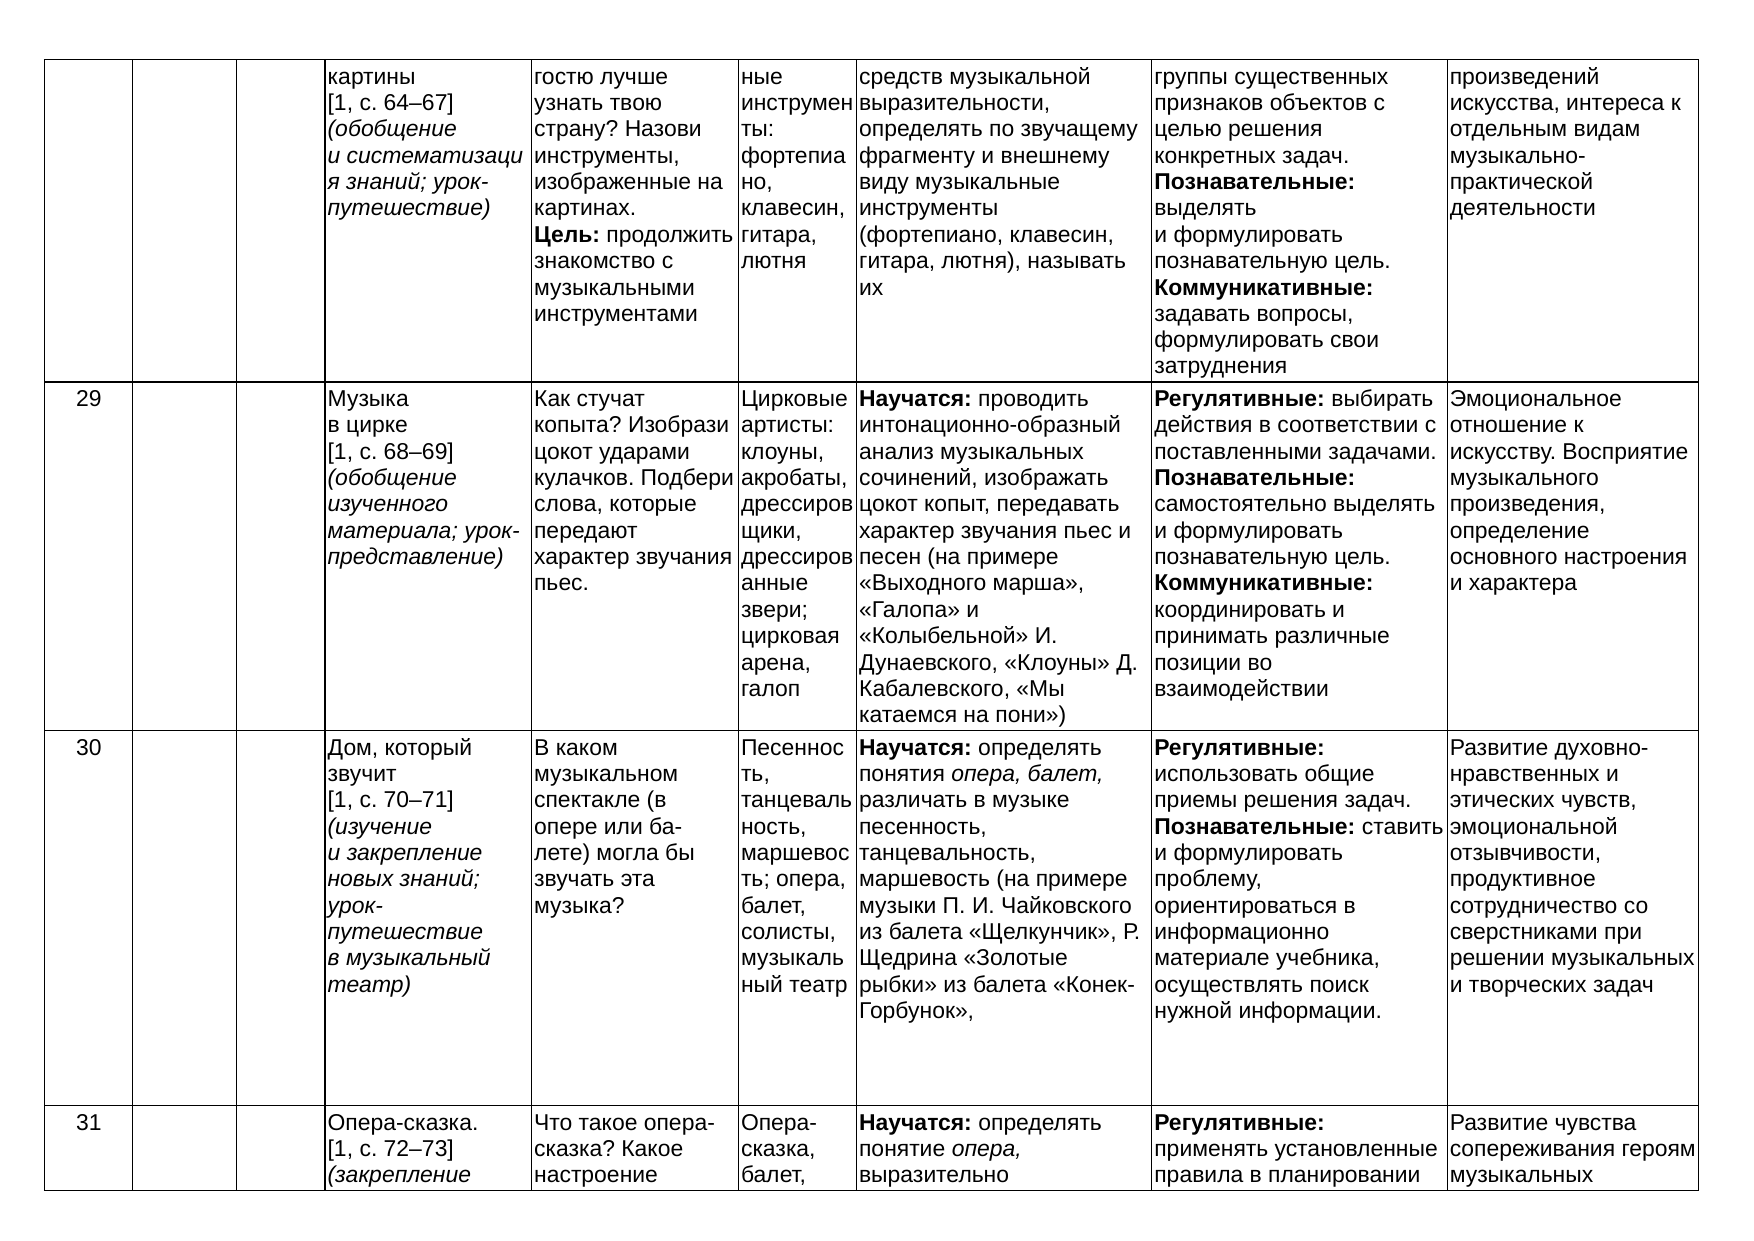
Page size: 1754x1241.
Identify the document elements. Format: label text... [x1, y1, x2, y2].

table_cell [326, 1106, 531, 1190]
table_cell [739, 1106, 856, 1190]
table_cell 28 [45, 60, 132, 381]
table_cell Дом, который звучит [1, с. 70–71] (изучение и закрепление новых знаний; урок-путешествие в музыкальный театр) [326, 731, 531, 1105]
table_cell Как стучат копыта? Изобрази цокот ударами кулачков. Подбери слова, которые передают характер звучания пьес. [532, 383, 738, 730]
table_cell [326, 60, 531, 381]
table_cell Песенность, танцевальность, маршевость; опера, балет, солисты, музыкальный театр [739, 731, 856, 1105]
table_cell Цирковые артисты: клоуны, акробаты, дрессировщики, дрессированные звери; цирковая арена, галоп [739, 383, 856, 730]
table_cell [133, 1106, 236, 1190]
table_cell Научатся: проводить интонационно-образный анализ музыкальных сочинений, изображать цокот копыт, передавать характер звучания пьес и песен (на примере «Выходного марша», «Галопа» и «Колыбельной» И. Дунаевского, «Клоуны» Д. Кабалевского, «Мы катаемся на пони») [857, 383, 1151, 730]
table_cell В каком музыкальном спектакле (в опере или ба- лете) могла бы звучать эта музыка? [532, 731, 738, 1105]
table_cell [237, 60, 324, 381]
table_cell Развитие духовно-нравственных и этических чувств, эмоциональной отзывчивости, продуктивное сотрудничество со сверстниками при решении музыкальных и творческих задач [1448, 731, 1698, 1105]
table_cell [237, 731, 324, 1105]
table_cell Регулятивные: использовать общие приемы решения задач. Познавательные: ставить и формулировать проблему, ориентироваться в информационно материале учебника, осуществлять поиск нужной информации. [1152, 731, 1447, 1105]
table_cell 29 [45, 383, 132, 730]
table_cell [532, 60, 738, 381]
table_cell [857, 1106, 1151, 1190]
table_cell [133, 60, 236, 381]
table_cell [1152, 60, 1447, 381]
table_cell Регулятивные: выбирать действия в соответствии с поставленными задачами. Познавательные: самостоятельно выделять и формулировать познавательную цель. Коммуникативные: координировать и принимать различные позиции во взаимодействии [1152, 383, 1447, 730]
table_cell Научатся: определять понятия опера, балет, различать в музыке песенность, танцевальность, маршевость (на примере музыки П. И. Чайковского из балета «Щелкунчик», Р. Щедрина «Золотые рыбки» из балета «Конек-Горбунок», [857, 731, 1151, 1105]
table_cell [1448, 60, 1698, 381]
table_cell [532, 1106, 738, 1190]
table_cell [133, 383, 236, 730]
table_cell [133, 731, 236, 1105]
table_cell Эмоциональное отношение к искусству. Восприятие музыкального произведения, определение основного настроения и характера [1448, 383, 1698, 730]
table_cell 30 [45, 731, 132, 1105]
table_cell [857, 60, 1151, 381]
table_cell [237, 1106, 324, 1190]
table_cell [1152, 1106, 1447, 1190]
table_cell [237, 383, 324, 730]
table_cell 31 [45, 1106, 132, 1190]
table_cell Музыка в цирке [1, с. 68–69] (обобщение изученного материала; урок-представление) [326, 383, 531, 730]
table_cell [739, 60, 856, 381]
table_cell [1448, 1106, 1698, 1190]
